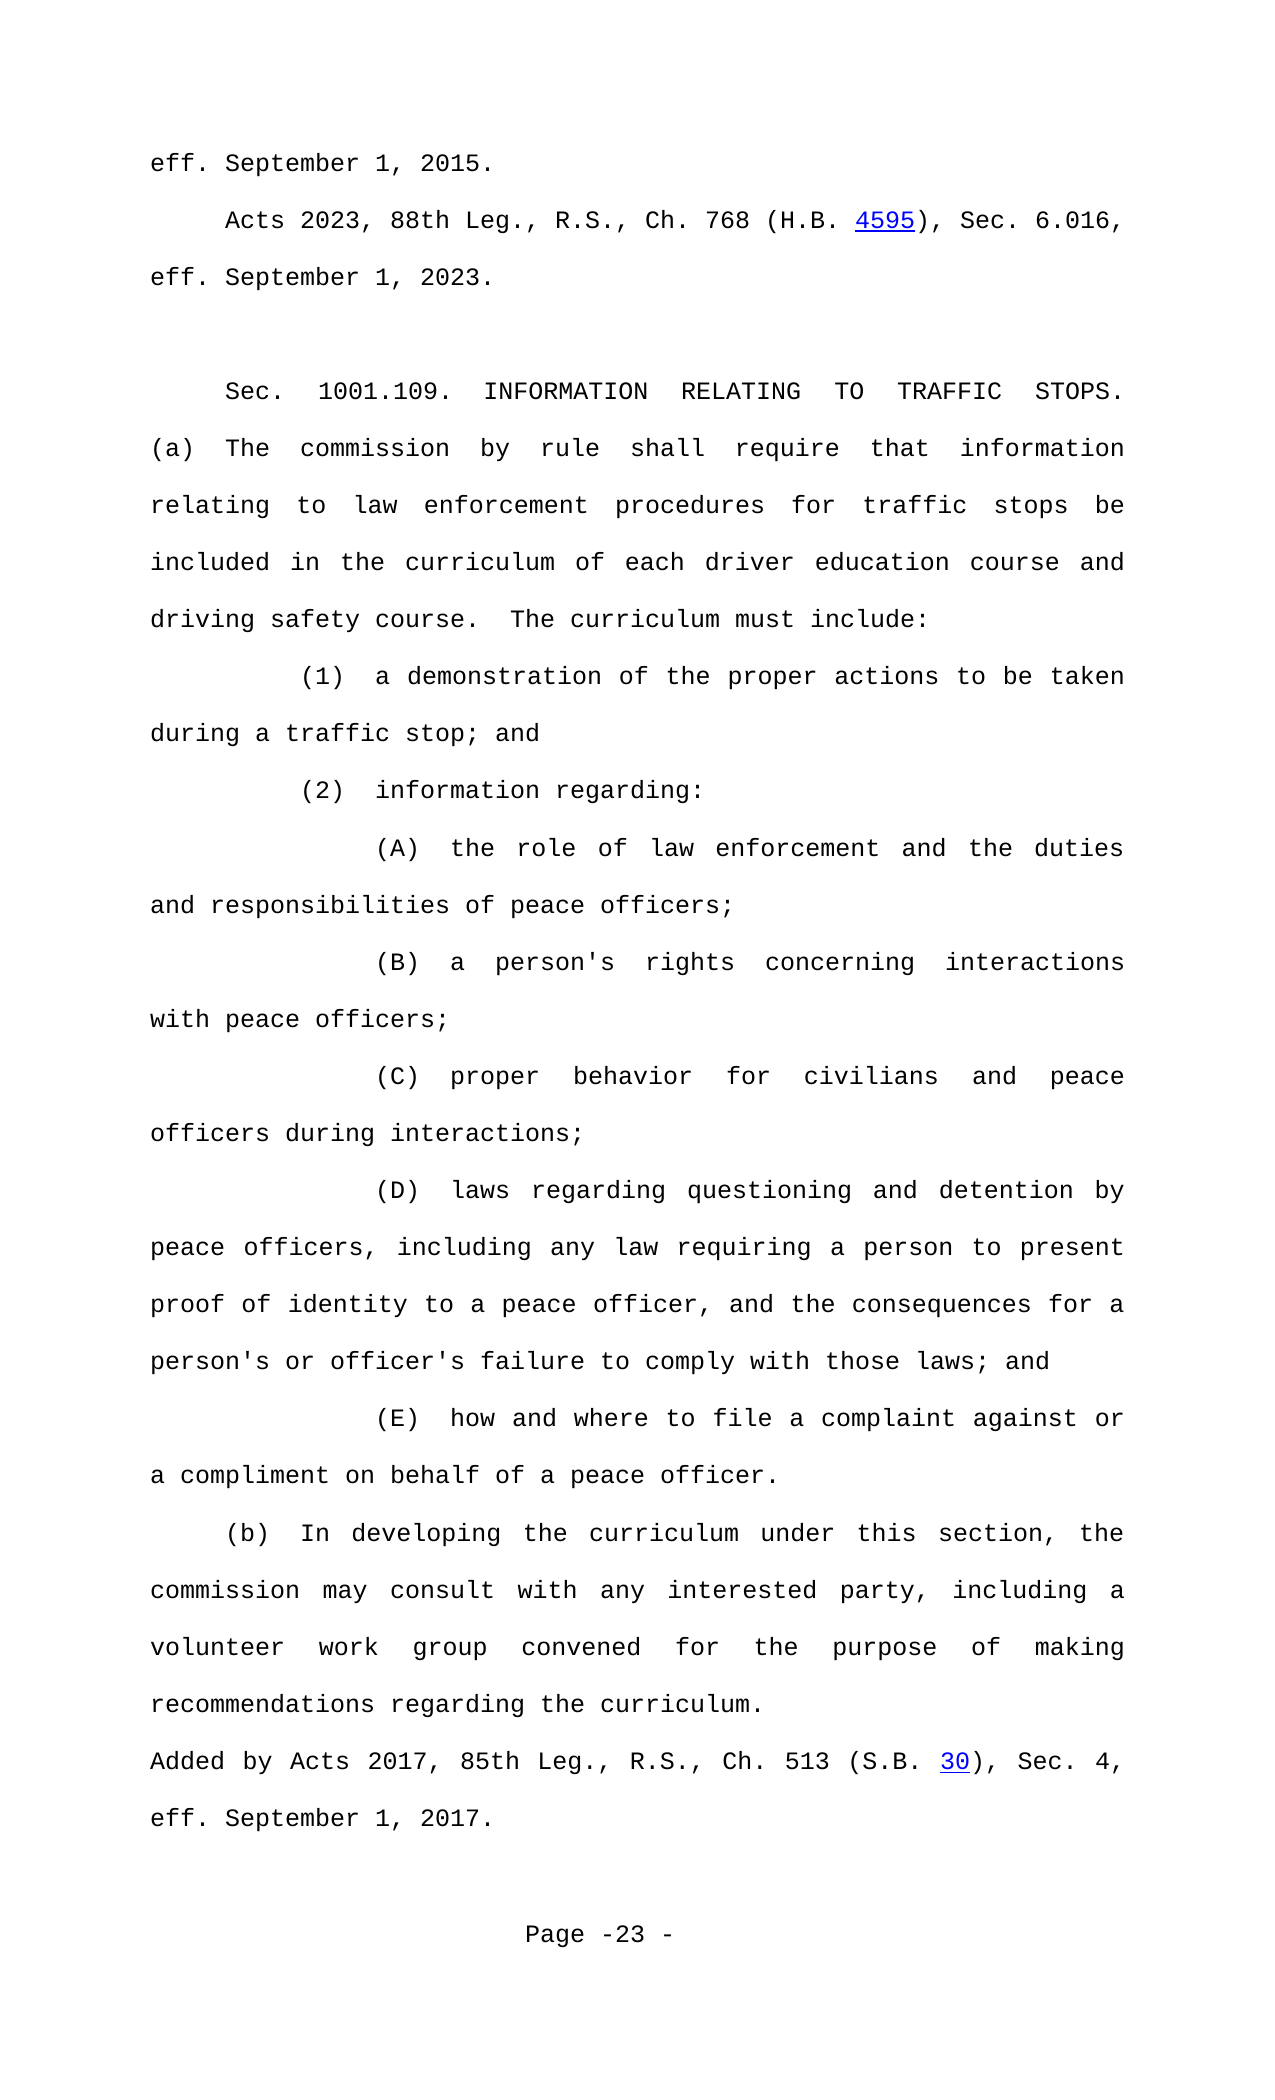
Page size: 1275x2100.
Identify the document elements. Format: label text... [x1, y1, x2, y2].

text (b) In developing the curriculum under this section, the commission may consult with any interested party, including a volunteer work group convened for the purpose of making recommendations regarding the curriculum. [150, 1520, 1125, 1720]
text (A) the role of law enforcement and the duties and responsibilities of peace officers; [150, 835, 1125, 921]
text Added by Acts 2017, 85th Leg., R.S., Ch. 513 (S.B. 30), Sec. 4, eff. September 1, 2017. [150, 1748, 1125, 1834]
text (C) proper behavior for civilians and peace officers during interactions; [150, 1063, 1125, 1149]
text Acts 2023, 88th Leg., R.S., Ch. 768 (H.B. 4595), Sec. 6.016, eff. September 1, 2023. [150, 207, 1125, 293]
text (2) information regarding: [150, 778, 1125, 806]
text (D) laws regarding questioning and detention by peace officers, including any law requiring a person to present proof of identity to a peace officer, and the consequences for a person's or officer's failure to comply with those laws; and [150, 1177, 1125, 1377]
text (E) how and where to file a complaint against or a compliment on behalf of a peace officer. [150, 1406, 1125, 1491]
text (B) a person's rights concerning interactions with peace officers; [150, 949, 1125, 1035]
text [150, 150, 1125, 178]
text (1) a demonstration of the proper actions to be taken during a traffic stop; and [150, 664, 1125, 749]
text Sec. 1001.109. INFORMATION RELATING TO TRAFFIC STOPS. (a) The commission by rule shall require that information relating to law enforcement procedures for traffic stops be included in the curriculum of each driver education course and driving safety course. The curriculum must include: [150, 378, 1125, 635]
